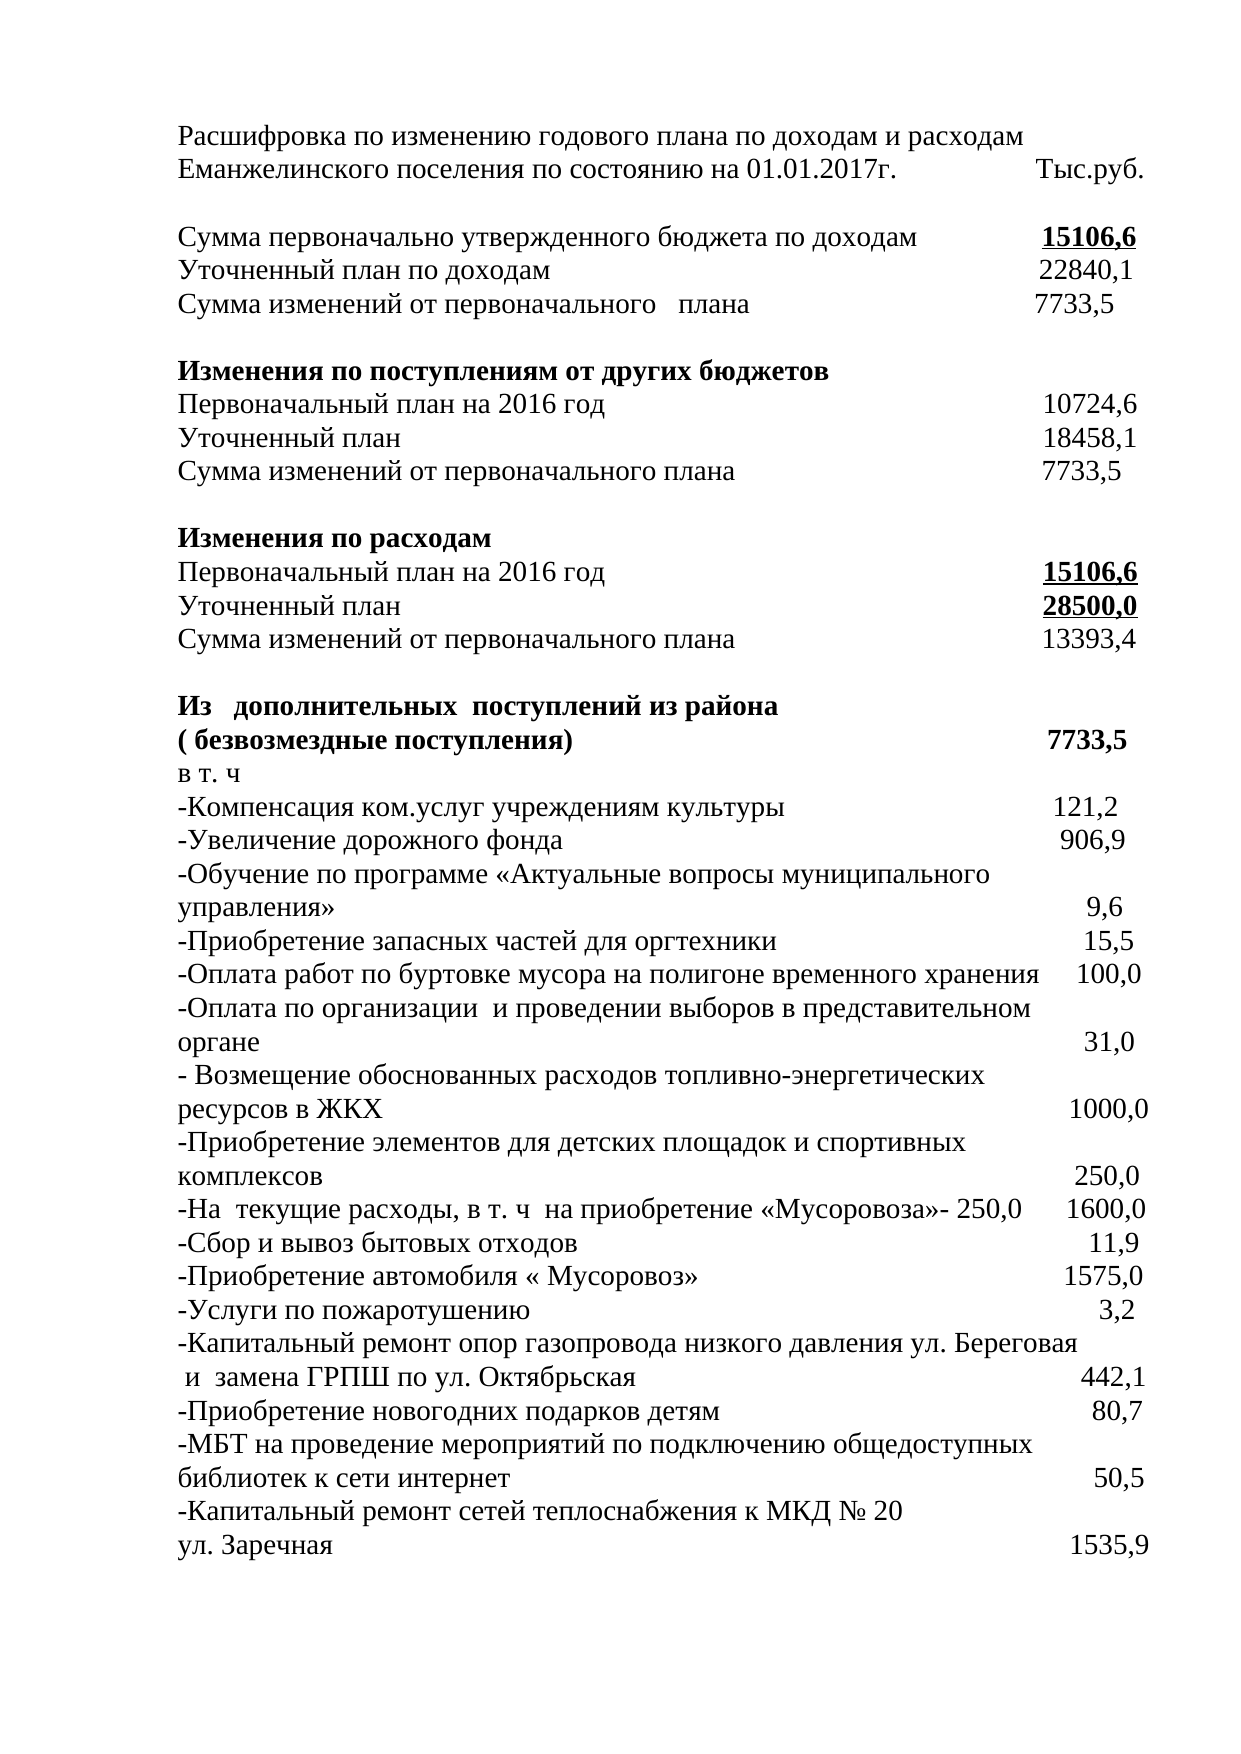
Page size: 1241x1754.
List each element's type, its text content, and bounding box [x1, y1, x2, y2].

text Сумма первоначально утвержденного бюджета по доходам 15106,6 [177, 219, 1152, 252]
text -На текущие расходы, в т. ч на приобретение «Мусоровоза»- 250,0 1600,0 [177, 1191, 1152, 1225]
text -Приобретение новогодних подарков детям 80,7 [177, 1393, 1152, 1426]
text Уточненный план 18458,1 [177, 420, 1152, 453]
text -Увеличение дорожного фонда 906,9 [177, 822, 1152, 856]
text Сумма изменений от первоначального плана 7733,5 [177, 453, 1152, 487]
text -Сбор и вывоз бытовых отходов 11,9 [177, 1225, 1152, 1258]
text -Оплата по организации и проведении выборов в представительном [177, 990, 1152, 1024]
text - Возмещение обоснованных расходов топливно-энергетических [177, 1057, 1152, 1091]
text Сумма изменений от первоначального плана 13393,4 [177, 621, 1152, 655]
text и замена ГРПШ по ул. Октябрьская 442,1 [177, 1359, 1152, 1393]
text ул. Заречная 1535,9 [177, 1527, 1152, 1560]
text органе 31,0 [177, 1024, 1152, 1057]
text -Приобретение запасных частей для оргтехники 15,5 [177, 923, 1152, 957]
text Из дополнительных поступлений из района [177, 688, 1152, 722]
text в т. ч [177, 755, 1152, 789]
text комплексов 250,0 [177, 1158, 1152, 1191]
text Первоначальный план на 2016 год 10724,6 [177, 386, 1152, 420]
text -Приобретение автомобиля « Мусоровоз» 1575,0 [177, 1258, 1152, 1292]
text Уточненный план 28500,0 [177, 588, 1152, 621]
text ресурсов в ЖКХ 1000,0 [177, 1091, 1152, 1124]
text -МБТ на проведение мероприятий по подключению общедоступных библиотек к сети интернет 50,5 [177, 1426, 1152, 1493]
text Изменения по расходам [177, 521, 1152, 554]
text -Приобретение элементов для детских площадок и спортивных [177, 1124, 1152, 1158]
text -Компенсация ком.услуг учреждениям культуры 121,2 [177, 789, 1152, 822]
text Первоначальный план на 2016 год 15106,6 [177, 554, 1152, 588]
text -Капитальный ремонт опор газопровода низкого давления ул. Береговая [177, 1326, 1152, 1359]
text -Оплата работ по буртовке мусора на полигоне временного хранения 100,0 [177, 957, 1152, 990]
text ( безвозмездные поступления) 7733,5 [177, 722, 1152, 755]
text Сумма изменений от первоначального плана 7733,5 [177, 286, 1152, 319]
text -Капитальный ремонт сетей теплоснабжения к МКД № 20 [177, 1493, 1152, 1527]
text -Обучение по программе «Актуальные вопросы муниципального управления» 9,6 [177, 856, 1152, 923]
text Изменения по поступлениям от других бюджетов [177, 353, 1152, 386]
text -Услуги по пожаротушению 3,2 [177, 1292, 1152, 1326]
text Расшифровка по изменению годового плана по доходам и расходам Еманжелинского поселения по состоянию на 01.01.2017г. Тыс.руб. [177, 118, 1152, 185]
text Уточненный план по доходам 22840,1 [177, 252, 1152, 286]
